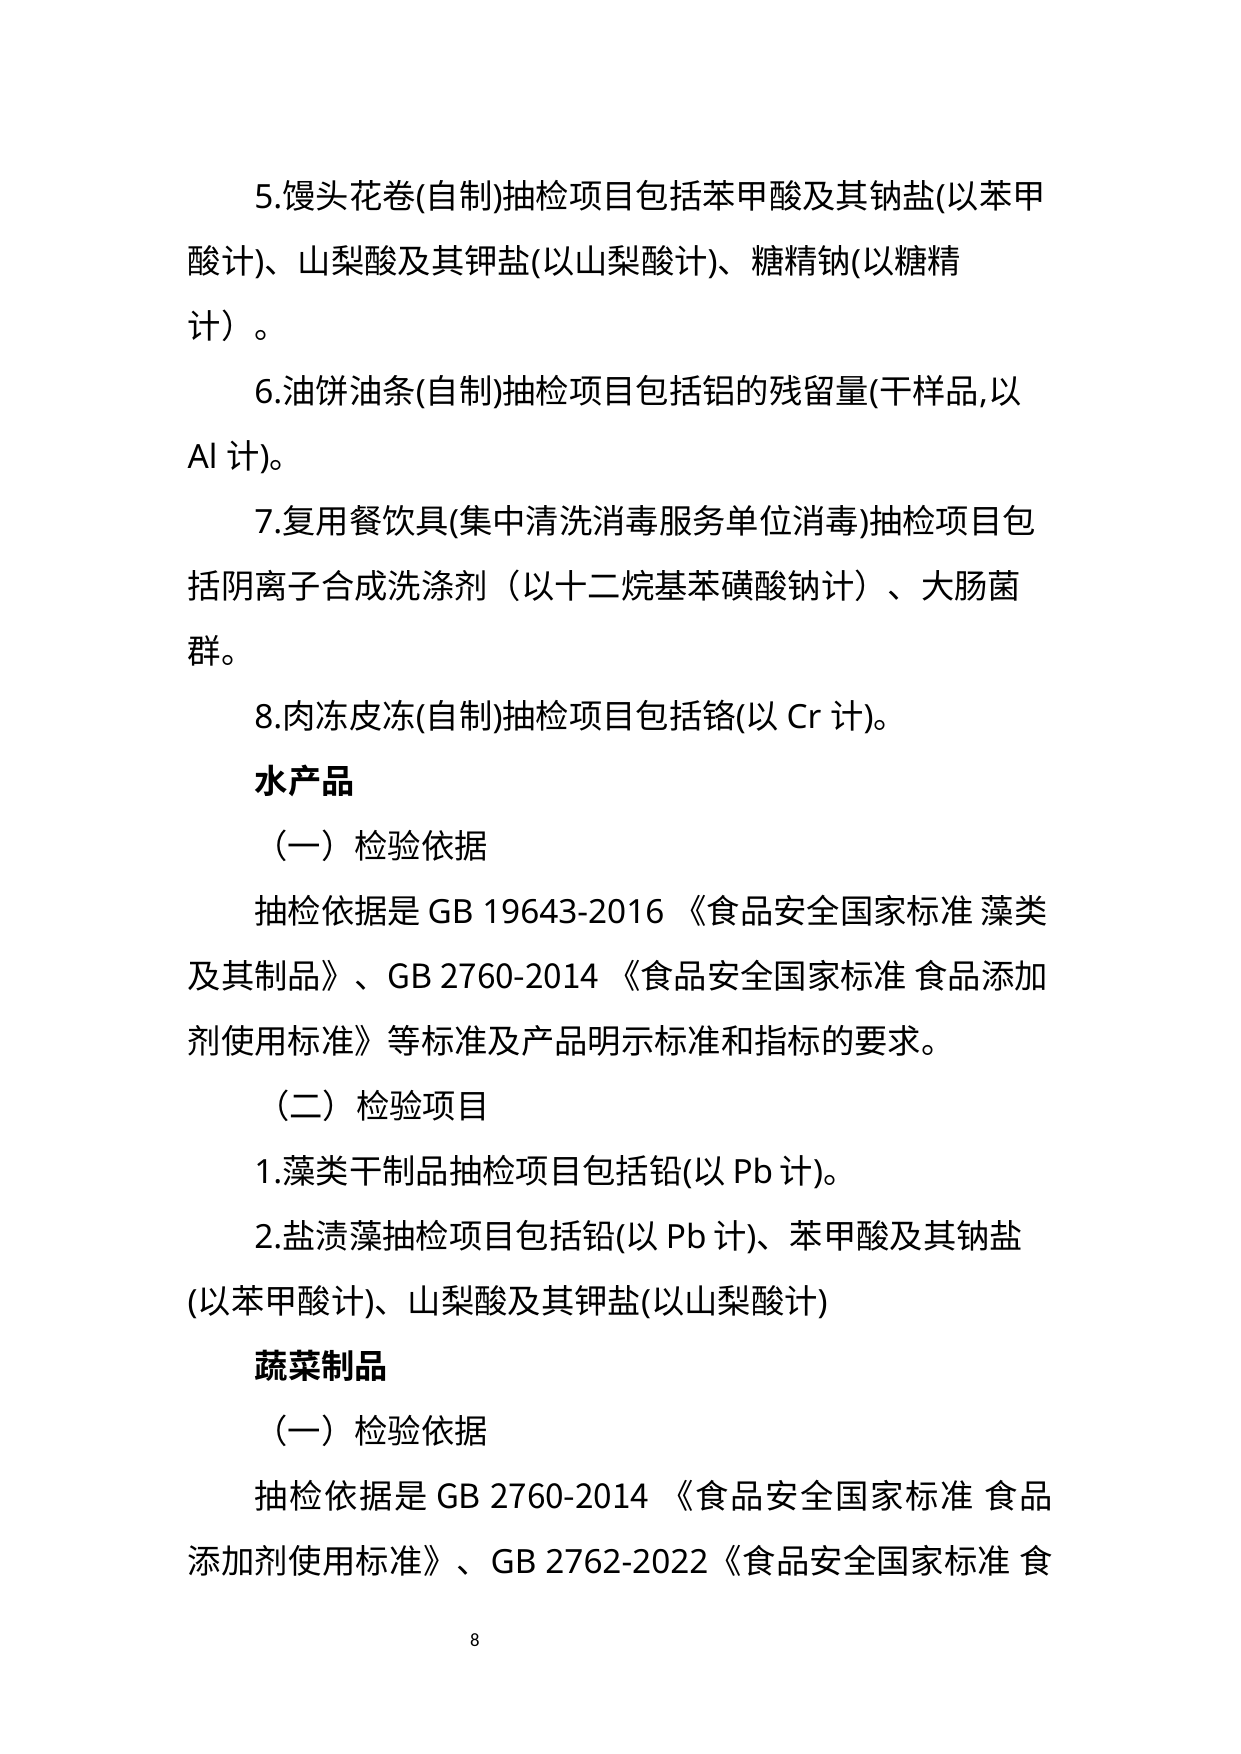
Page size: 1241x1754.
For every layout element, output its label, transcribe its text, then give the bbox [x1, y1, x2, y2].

list （一）检验依据 [187, 1397, 1053, 1462]
text 6.油饼油条(自制)抽检项目包括铝的残留量(干样品,以 Al 计)。 [187, 357, 1053, 487]
list （一）检验依据 [187, 812, 1053, 877]
text 8.肉冻皮冻(自制)抽检项目包括铬(以 Cr 计)。 [187, 682, 1053, 747]
subtitle 水产品 [187, 747, 1053, 812]
text 1.藻类干制品抽检项目包括铅(以Pb计)。 [187, 1137, 1053, 1202]
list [187, 1462, 1053, 1592]
text 7.复用餐饮具(集中清洗消毒服务单位消毒)抽检项目包括阴离子合成洗涤剂（以十二烷基苯磺酸钠计）、大肠菌群。 [187, 487, 1053, 682]
subtitle 蔬菜制品 [187, 1332, 1053, 1397]
text 2.盐渍藻抽检项目包括铅(以Pb计)、苯甲酸及其钠盐(以苯甲酸计)、山梨酸及其钾盐(以山梨酸计) [187, 1202, 1053, 1332]
text 抽检依据是GB 19643-2016 《食品安全国家标准 藻类及其制品》、GB 2760-2014 《食品安全国家标准 食品添加剂使用标准》等标准及产品明示标准和指标的要求。 [187, 877, 1053, 1072]
list （二）检验项目 [243, 1072, 1053, 1137]
text 5.馒头花卷(自制)抽检项目包括苯甲酸及其钠盐(以苯甲酸计)、山梨酸及其钾盐(以山梨酸计)、糖精钠(以糖精计）。 [187, 162, 1053, 357]
